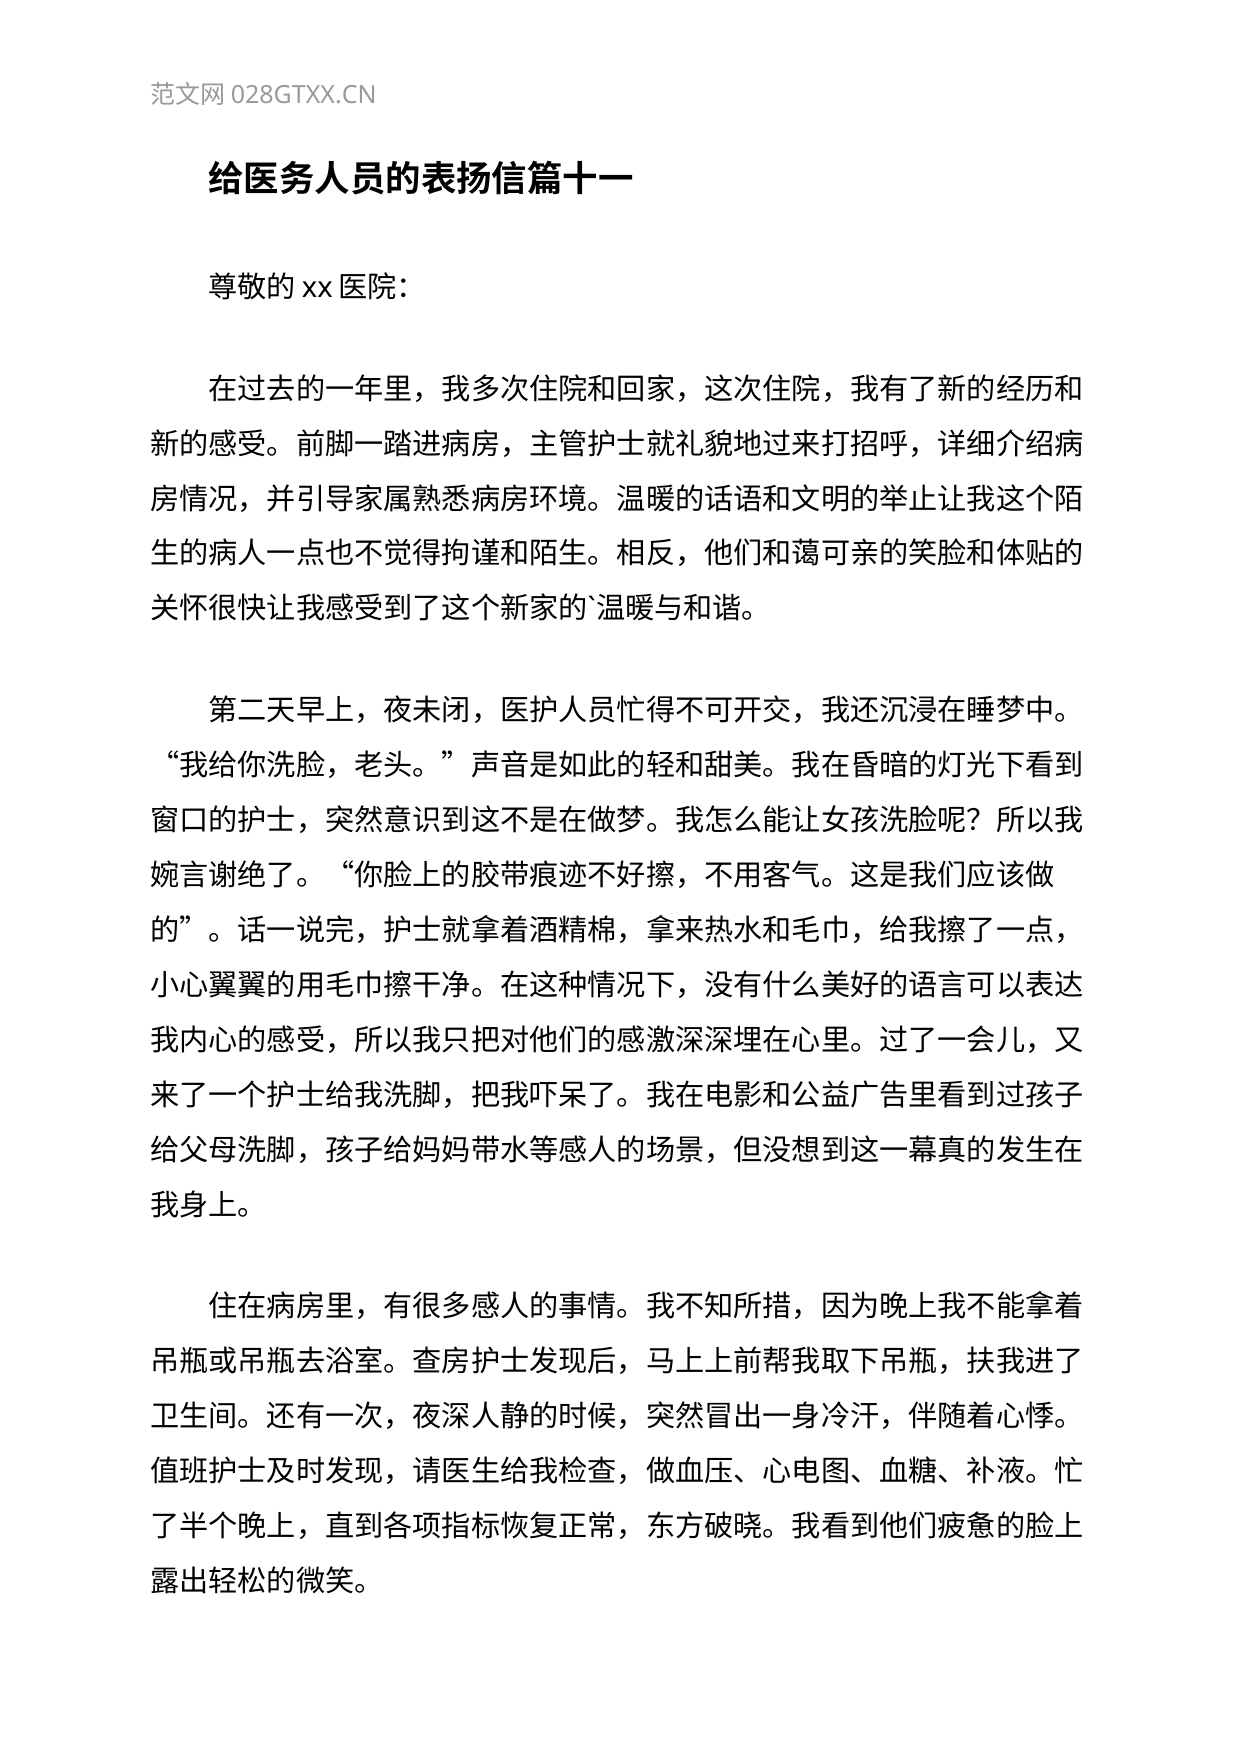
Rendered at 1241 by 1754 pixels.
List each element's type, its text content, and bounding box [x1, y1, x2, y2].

text 尊敬的xx医院： [150, 263, 1090, 306]
text 住在病房里，有很多感人的事情。我不知所措，因为晚上我不能拿着吊瓶或吊瓶去浴室。查房护士发现后，马上上前帮我取下吊瓶，扶我进了卫生间。还有一次，夜深人静的时候，突然冒出一身冷汗，伴随着心悸。值班护士及时发现，请医生给我检查，做血压、心电图、血糖、补液。忙了半个晚上，直到各项指标恢复正常，东方破晓。我看到他们疲惫的脸上露出轻松的微笑。 [150, 1283, 1090, 1599]
text 给医务人员的表扬信篇十一 [150, 150, 1090, 201]
text 第二天早上，夜未闭，医护人员忙得不可开交，我还沉浸在睡梦中。“我给你洗脸，老头。”声音是如此的轻和甜美。我在昏暗的灯光下看到窗口的护士，突然意识到这不是在做梦。我怎么能让女孩洗脸呢？所以我婉言谢绝了。“你脸上的胶带痕迹不好擦，不用客气。这是我们应该做的”。话一说完，护士就拿着酒精棉，拿来热水和毛巾，给我擦了一点，小心翼翼的用毛巾擦干净。在这种情况下，没有什么美好的语言可以表达我内心的感受，所以我只把对他们的感激深深埋在心里。过了一会儿，又来了一个护士给我洗脚，把我吓呆了。我在电影和公益广告里看到过孩子给父母洗脚，孩子给妈妈带水等感人的场景，但没想到这一幕真的发生在我身上。 [150, 687, 1090, 1223]
text 在过去的一年里，我多次住院和回家，这次住院，我有了新的经历和新的感受。前脚一踏进病房，主管护士就礼貌地过来打招呼，详细介绍病房情况，并引导家属熟悉病房环境。温暖的话语和文明的举止让我这个陌生的病人一点也不觉得拘谨和陌生。相反，他们和蔼可亲的笑脸和体贴的关怀很快让我感受到了这个新家的`温暖与和谐。 [150, 365, 1090, 627]
